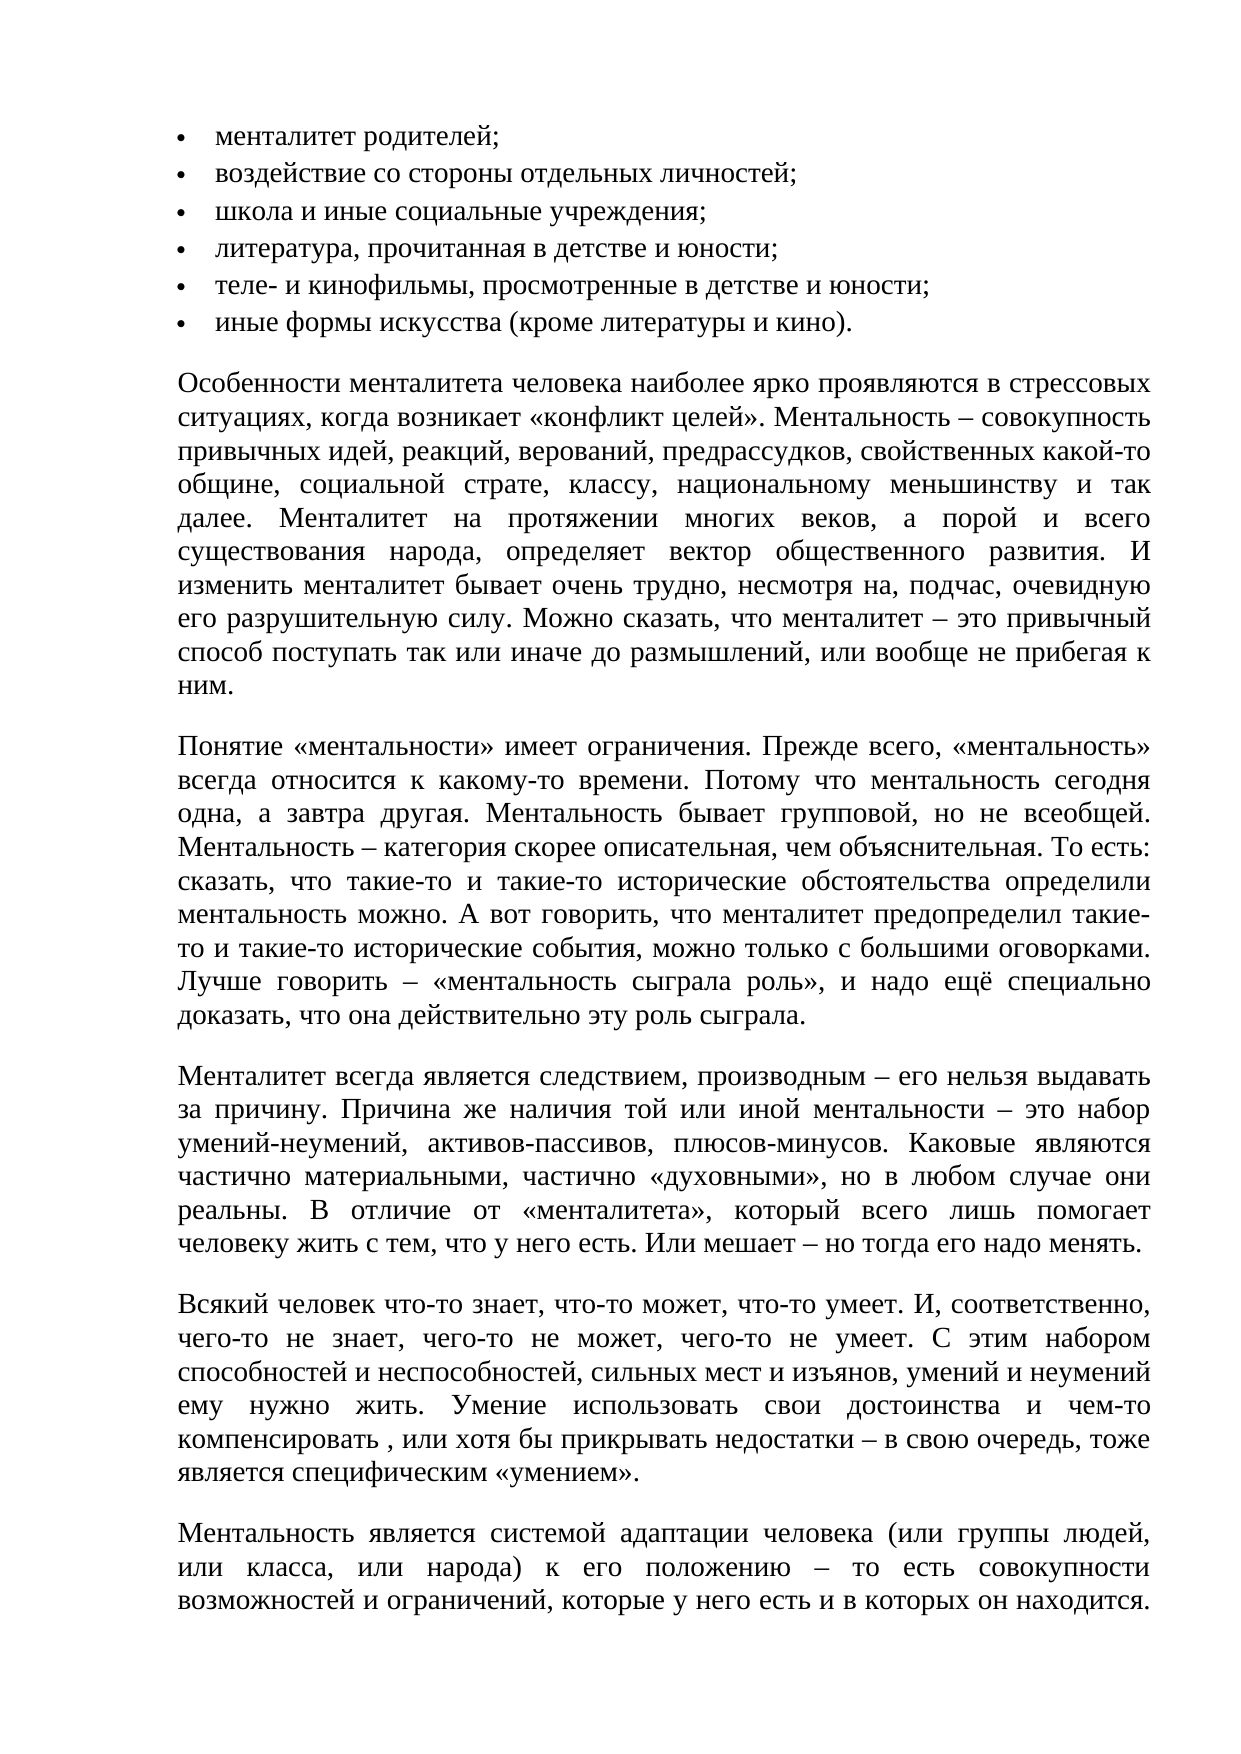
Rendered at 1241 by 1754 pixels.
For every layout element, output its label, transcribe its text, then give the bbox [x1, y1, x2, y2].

text Понятие «ментальности» имеет ограничения. Прежде всего, «ментальность» всегда относится к какому-то времени. Потому что ментальность сегодня одна, а завтра другая. Ментальность бывает групповой, но не всеобщей. Ментальность – категория скорее описательная, чем объяснительная. То есть: сказать, что такие-то и такие-то исторические обстоятельства определили ментальность можно. А вот говорить, что менталитет предопределил такие-то и такие-то исторические события, можно только с большими оговорками. Лучше говорить – «ментальность сыграла роль», и надо ещё специально доказать, что она действительно эту роль сыграла. [177, 728, 1152, 1030]
text Менталитет всегда является следствием, производным – его нельзя выдавать за причину. Причина же наличия той или иной ментальности – это набор умений-неумений, активов-пассивов, плюсов-минусов. Каковые являются частично материальными, частично «духовными», но в любом случае они реальны. В отличие от «менталитета», который всего лишь помогает человеку жить с тем, что у него есть. Или мешает – но тогда его надо менять. [177, 1058, 1152, 1259]
list воздействие со стороны отдельных личностей; [177, 155, 1152, 189]
text Всякий человек что-то знает, что-то может, что-то умеет. И, соответственно, чего-то не знает, чего-то не может, чего-то не умеет. С этим набором способностей и неспособностей, сильных мест и изъянов, умений и неумений ему нужно жить. Умение использовать свои достоинства и чем-то компенсировать , или хотя бы прикрывать недостатки – в свою очередь, тоже является специфическим «умением». [177, 1287, 1152, 1488]
list менталитет родителей; [177, 118, 1152, 152]
list школа и иные социальные учреждения; [177, 193, 1152, 226]
list теле- и кинофильмы, просмотренные в детстве и юности; [177, 267, 1152, 301]
list литература, прочитанная в детстве и юности; [177, 230, 1152, 263]
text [177, 1515, 1152, 1616]
list иные формы искусства (кроме литературы и кино). [177, 304, 1152, 338]
text Особенности менталитета человека наиболее ярко проявляются в стрессовых ситуациях, когда возникает «конфликт целей». Ментальность – совокупность привычных идей, реакций, верований, предрассудков, свойственных какой-то общине, социальной страте, классу, национальному меньшинству и так далее. Менталитет на протяжении многих веков, а порой и всего существования народа, определяет вектор общественного развития. И изменить менталитет бывает очень трудно, несмотря на, подчас, очевидную его разрушительную силу. Можно сказать, что менталитет – это привычный способ поступать так или иначе до размышлений, или вообще не прибегая к ним. [177, 366, 1152, 701]
